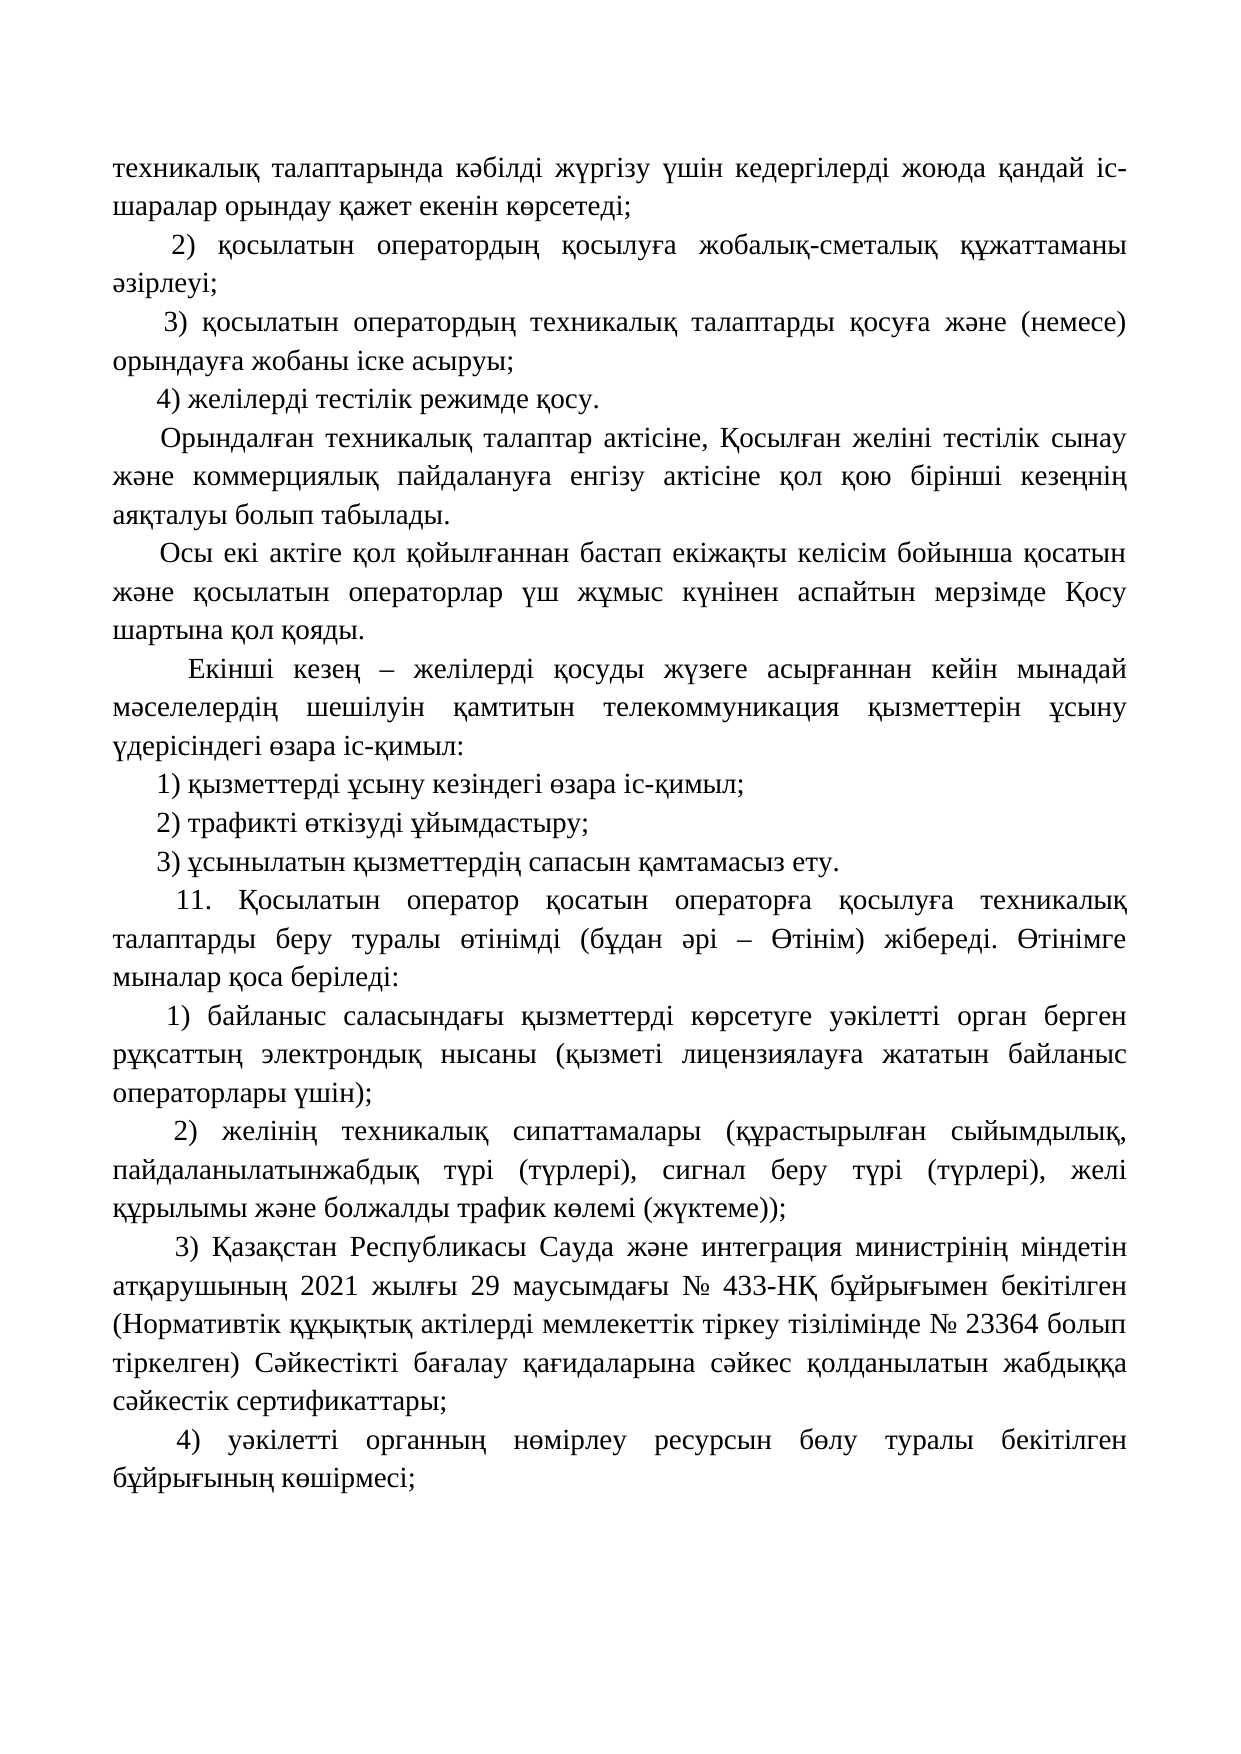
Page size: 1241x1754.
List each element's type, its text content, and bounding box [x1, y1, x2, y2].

text Екінші кезең – желілерді қосуды жүзеге асырғаннан кейін мынадай мәселелердің шешілуін қамтитын телекоммуникация қызметтерін ұсыну үдерісіндегі өзара іс-қимыл: [112, 651, 1128, 762]
text 4) уәкілетті органның нөмірлеу ресурсын бөлу туралы бекітілген бұйрығының көшірмесі; [112, 1422, 1128, 1494]
text 3) ұсынылатын қызметтердің сапасын қамтамасыз ету. [112, 844, 1128, 877]
text 3) қосылатын оператордың техникалық талаптарды қосуға және (немесе) орындауға жобаны іске асыруы; [112, 304, 1128, 376]
text 1) қызметтерді ұсыну кезіндегі өзара іс-қимыл; [112, 767, 1128, 800]
text Орындалған техникалық талаптар актісіне, Қосылған желіні тестілік сынау және коммерциялық пайдалануға енгізу актісіне қол қою бірінші кезеңнің аяқталуы болып табылады. [112, 420, 1128, 530]
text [112, 150, 1128, 222]
text 3) Қазақстан Республикасы Сауда және интеграция министрінің міндетін атқарушының 2021 жылғы 29 маусымдағы № 433-НҚ бұйрығымен бекітілген (Нормативтік құқықтық актілерді мемлекеттік тіркеу тізілімінде № 23364 болып тіркелген) Сәйкестікті бағалау қағидаларына сәйкес қолданылатын жабдыққа сәйкестік сертификаттары; [112, 1229, 1128, 1417]
text 2) қосылатын оператордың қосылуға жобалық-сметалық құжаттаманы әзірлеуі; [112, 227, 1128, 299]
text 2) трафикті өткізуді ұйымдастыру; [112, 805, 1128, 839]
text 2) желінің техникалық сипаттамалары (құрастырылған сыйымдылық, пайдаланылатынжабдық түрі (түрлері), сигнал беру түрі (түрлері), желі құрылымы және болжалды трафик көлемі (жүктеме)); [112, 1113, 1128, 1224]
text 4) желілерді тестілік режимде қосу. [112, 381, 1128, 415]
text Осы екі актіге қол қойылғаннан бастап екіжақты келісім бойынша қосатын және қосылатын операторлар үш жұмыс күнінен аспайтын мерзімде Қосу шартына қол қояды. [112, 535, 1128, 646]
text 11. Қосылатын оператор қосатын операторға қосылуға техникалық талаптарды беру туралы өтінімді (бұдан әрі – Өтінім) жібереді. Өтінімге мыналар қоса беріледі: [112, 882, 1128, 993]
text 1) байланыс саласындағы қызметтерді көрсетуге уәкілетті орган берген рұқсаттың электрондық нысаны (қызметі лицензиялауға жататын байланыс операторлары үшін); [112, 998, 1128, 1108]
